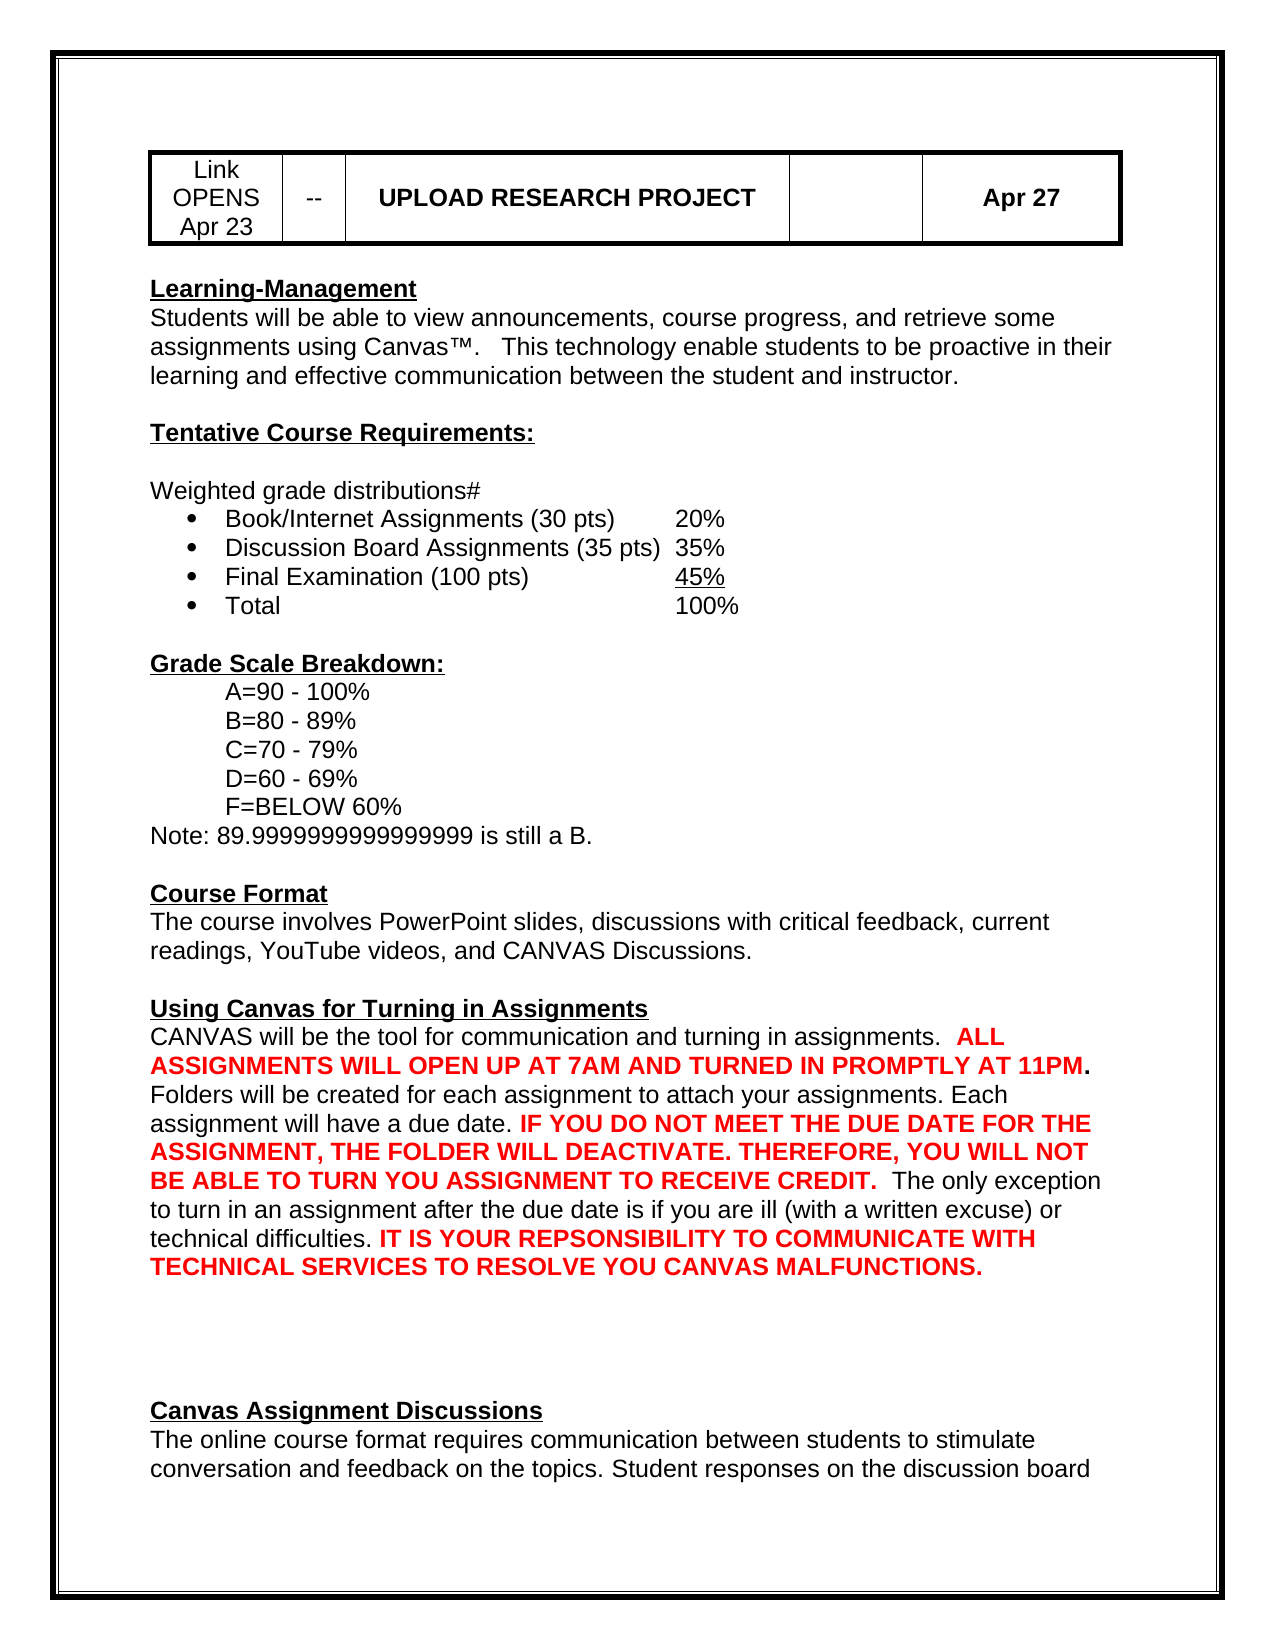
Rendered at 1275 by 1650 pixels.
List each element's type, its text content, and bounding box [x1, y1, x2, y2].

text Using Canvas for Turning in Assignments [150, 993, 1125, 1022]
text Canvas Assignment Discussions [150, 1396, 1125, 1425]
list Total 100% [187, 591, 1125, 620]
text Students will be able to view announcements, course progress, and retrieve some assignments using Canvas™. This technology enable students to be proactive in their learning and effective communication between the student and instructor. [150, 303, 1125, 389]
text A=90 - 100% [150, 677, 1125, 706]
list Discussion Board Assignments (35 pts) 35% [187, 533, 1125, 562]
list Book/Internet Assignments (30 pts) 20% [187, 504, 1125, 533]
table_cell Apr 27 [923, 155, 1118, 241]
list Final Examination (100 pts) 45% [187, 562, 1125, 591]
text Learning-Management [150, 274, 1125, 303]
text Tentative Course Requirements: [150, 418, 1125, 447]
text Grade Scale Breakdown: [150, 648, 1125, 677]
text Course Format [150, 878, 1125, 907]
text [150, 1425, 1125, 1482]
text Weighted grade distributions# [150, 476, 1125, 504]
text The course involves PowerPoint slides, discussions with critical feedback, current readings, YouTube videos, and CANVAS Discussions. [150, 907, 1125, 965]
text F=BELOW 60% [150, 792, 1125, 821]
text C=70 - 79% [150, 735, 1125, 763]
table_cell -- [283, 155, 345, 241]
table_cell [790, 155, 922, 241]
text B=80 - 89% [150, 706, 1125, 735]
text Note: 89.9999999999999999 is still a B. [150, 821, 1125, 850]
text CANVAS will be the tool for communication and turning in assignments. ALL ASSIGNMENTS WILL OPEN UP AT 7AM AND TURNED IN PROMPTLY AT 11PM. Folders will be created for each assignment to attach your assignments. Each assignment will have a due date. IF YOU DO NOT MEET THE DUE DATE FOR THE ASSIGNMENT, THE FOLDER WILL DEACTIVATE. THEREFORE, YOU WILL NOT BE ABLE TO TURN YOU ASSIGNMENT TO RECEIVE CREDIT. The only exception to turn in an assignment after the due date is if you are ill (with a written excuse) or technical difficulties. IT IS YOUR REPSONSIBILITY TO COMMUNICATE WITH TECHNICAL SERVICES TO RESOLVE YOU CANVAS MALFUNCTIONS. [150, 1022, 1125, 1281]
table_cell UPLOAD RESEARCH PROJECT [346, 155, 789, 241]
text D=60 - 69% [150, 763, 1125, 792]
